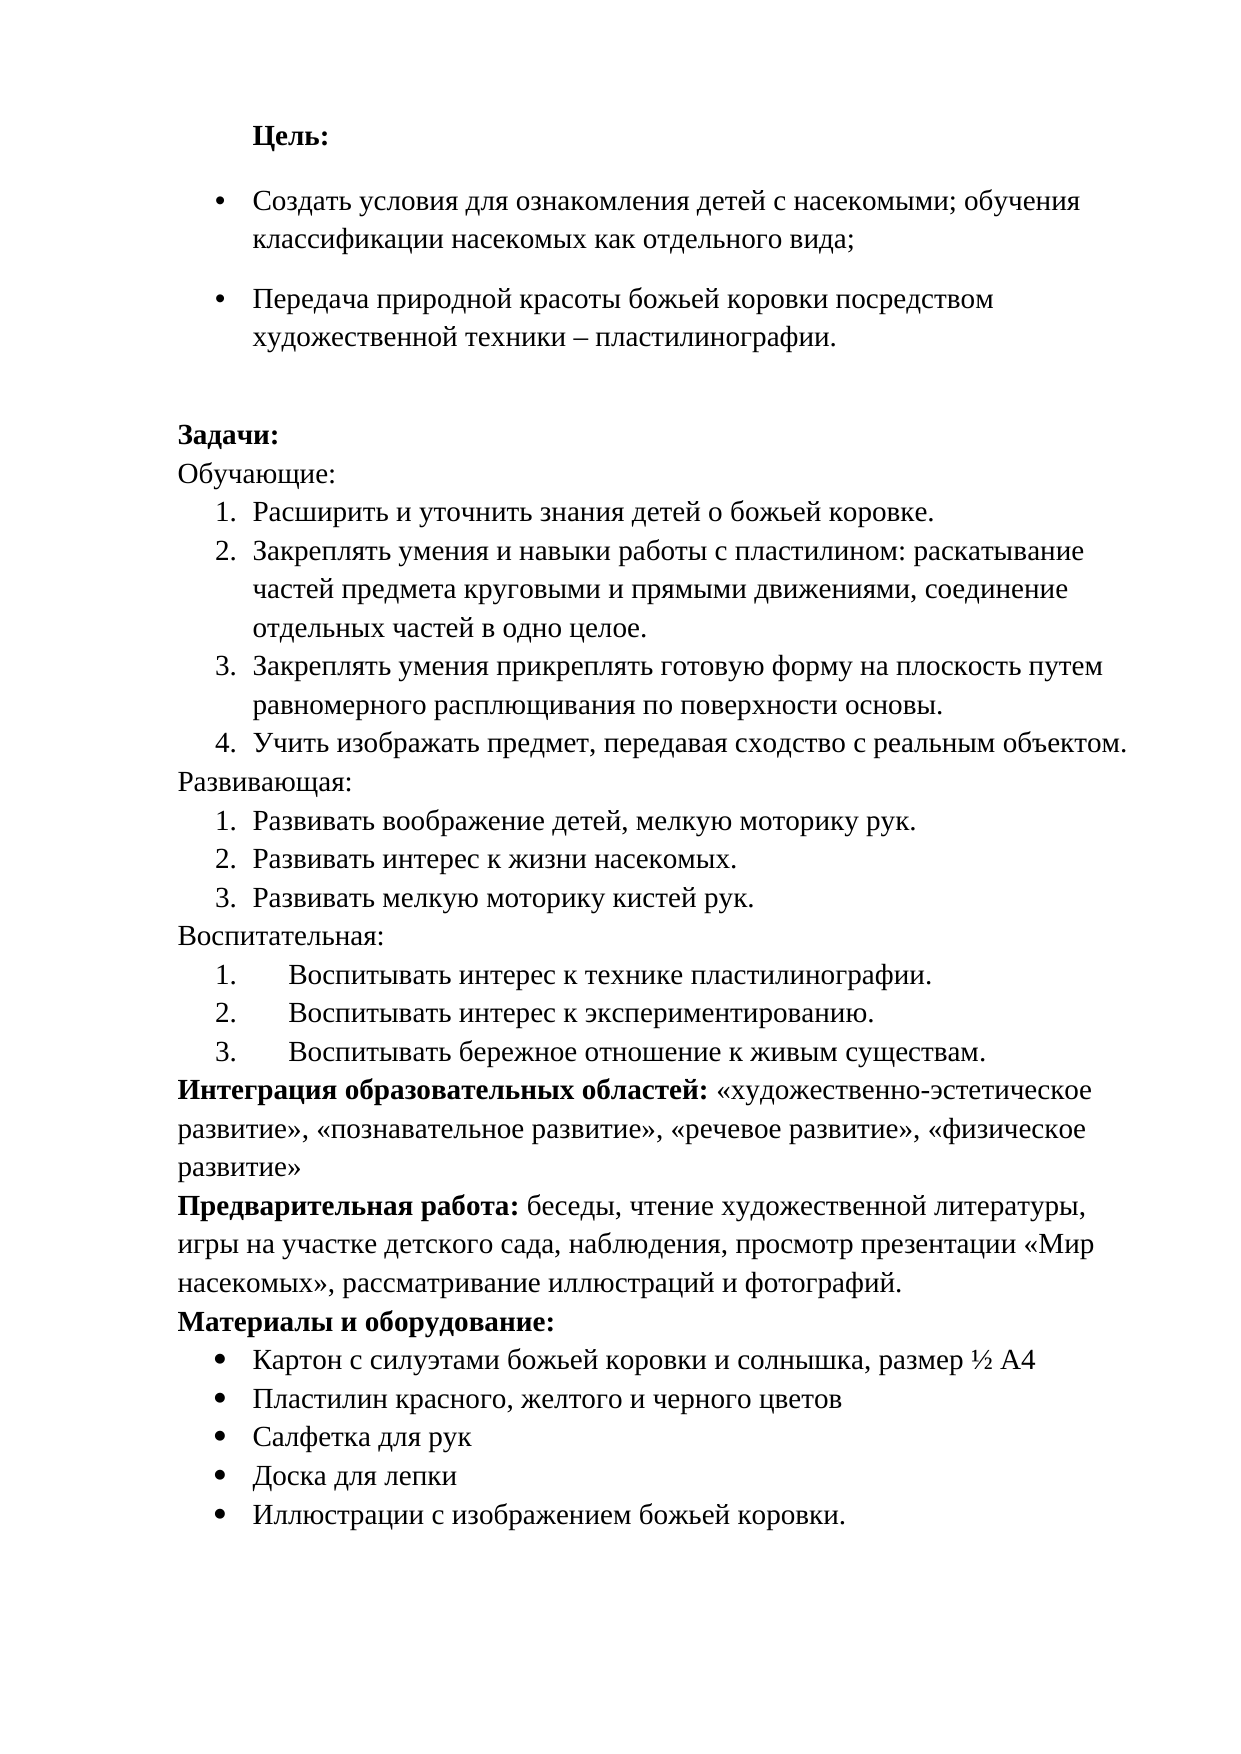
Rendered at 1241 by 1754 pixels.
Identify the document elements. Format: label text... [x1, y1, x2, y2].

text Задачи: [177, 417, 1152, 451]
list Салфетка для рук [215, 1419, 1152, 1453]
list Воспитывать интерес к технике пластилинографии. [215, 957, 1152, 990]
text Развивающая: [177, 764, 1152, 798]
text Предварительная работа: беседы, чтение художественной литературы, игры на участке детского сада, наблюдения, просмотр презентации «Мир насекомых», рассматривание иллюстраций и фотографий. [177, 1188, 1152, 1299]
list Пластилин красного, желтого и черного цветов [215, 1381, 1152, 1414]
text Материалы и оборудование: [177, 1304, 1152, 1337]
text Интеграция образовательных областей: «художественно-эстетическое развитие», «познавательное развитие», «речевое развитие», «физическое развитие» [177, 1072, 1152, 1183]
list Закреплять умения и навыки работы с пластилином: раскатывание частей предмета круговыми и прямыми движениями, соединение отдельных частей в одно целое. [215, 533, 1152, 643]
list Развивать воображение детей, мелкую моторику рук. [215, 803, 1152, 836]
list Воспитывать бережное отношение к живым существам. [215, 1034, 1152, 1067]
list Развивать интерес к жизни насекомых. [215, 841, 1152, 875]
text Воспитательная: [177, 918, 1152, 952]
list Картон с силуэтами божьей коровки и солнышка, размер ½ А4 [215, 1342, 1152, 1376]
list Закреплять умения прикреплять готовую форму на плоскость путем равномерного расплющивания по поверхности основы. [215, 648, 1152, 721]
list Иллюстрации с изображением божьей коровки. [215, 1497, 1152, 1531]
list Учить изображать предмет, передавая сходство с реальным объектом. [215, 726, 1152, 759]
list Развивать мелкую моторику кистей рук. [215, 880, 1152, 913]
list Создать условия для ознакомления детей с насекомыми; обучения классификации насекомых как отдельного вида; [215, 183, 1152, 255]
list Воспитывать интерес к экспериментированию. [215, 995, 1152, 1029]
text Цель: [252, 118, 1152, 152]
list Доска для лепки [215, 1458, 1152, 1492]
list Расширить и уточнить знания детей о божьей коровке. [215, 494, 1152, 528]
text Обучающие: [177, 456, 1152, 489]
list Передача природной красоты божьей коровки посредством художественной техники – пластилинографии. [215, 281, 1152, 353]
